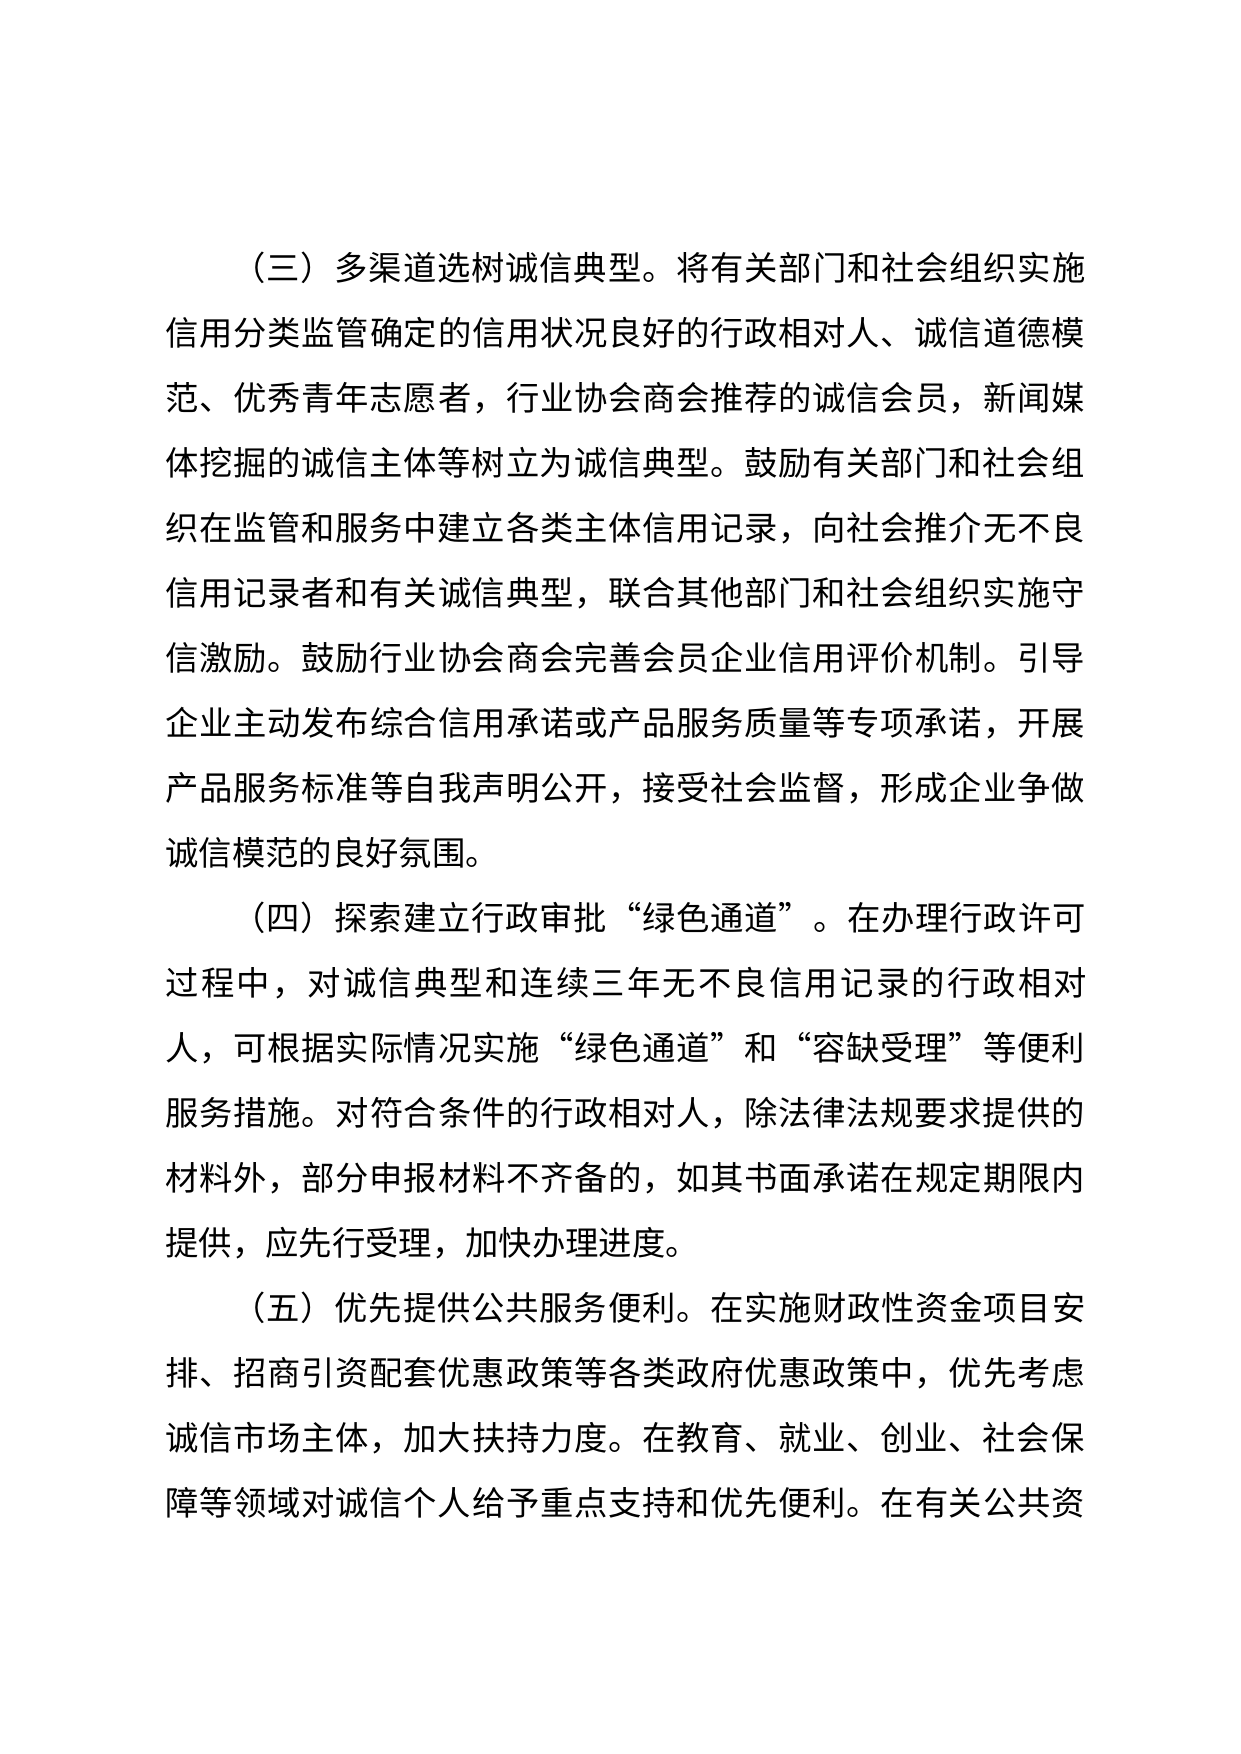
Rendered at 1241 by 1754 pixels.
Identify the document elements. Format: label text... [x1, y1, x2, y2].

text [165, 1273, 1087, 1533]
text （四）探索建立行政审批“绿色通道”。在办理行政许可过程中，对诚信典型和连续三年无不良信用记录的行政相对人，可根据实际情况实施“绿色通道”和“容缺受理”等便利服务措施。对符合条件的行政相对人，除法律法规要求提供的材料外，部分申报材料不齐备的，如其书面承诺在规定期限内提供，应先行受理，加快办理进度。 [165, 883, 1087, 1273]
text （三）多渠道选树诚信典型。将有关部门和社会组织实施信用分类监管确定的信用状况良好的行政相对人、诚信道德模范、优秀青年志愿者，行业协会商会推荐的诚信会员，新闻媒体挖掘的诚信主体等树立为诚信典型。鼓励有关部门和社会组织在监管和服务中建立各类主体信用记录，向社会推介无不良信用记录者和有关诚信典型，联合其他部门和社会组织实施守信激励。鼓励行业协会商会完善会员企业信用评价机制。引导企业主动发布综合信用承诺或产品服务质量等专项承诺，开展产品服务标准等自我声明公开，接受社会监督，形成企业争做诚信模范的良好氛围。 [165, 233, 1087, 883]
